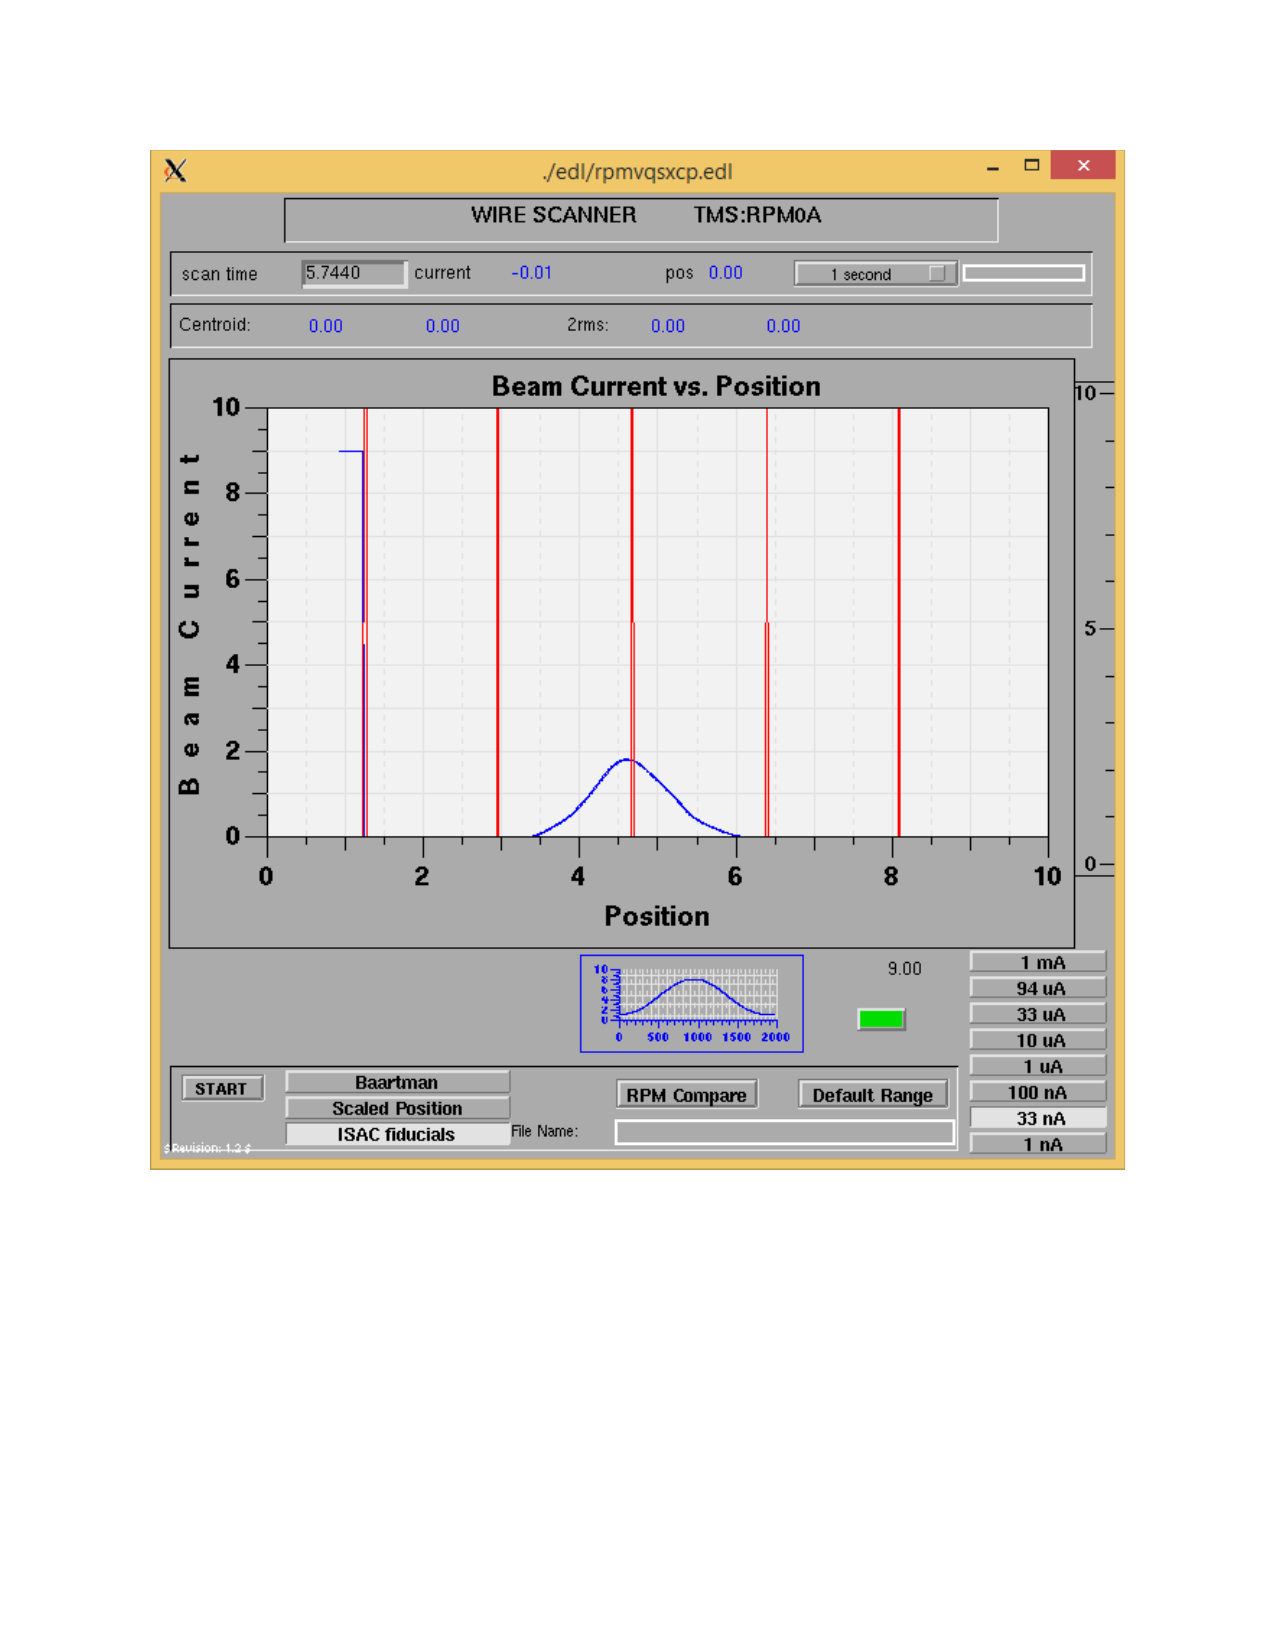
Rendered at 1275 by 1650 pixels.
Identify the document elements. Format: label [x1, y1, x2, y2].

picture [150, 150, 1125, 1170]
